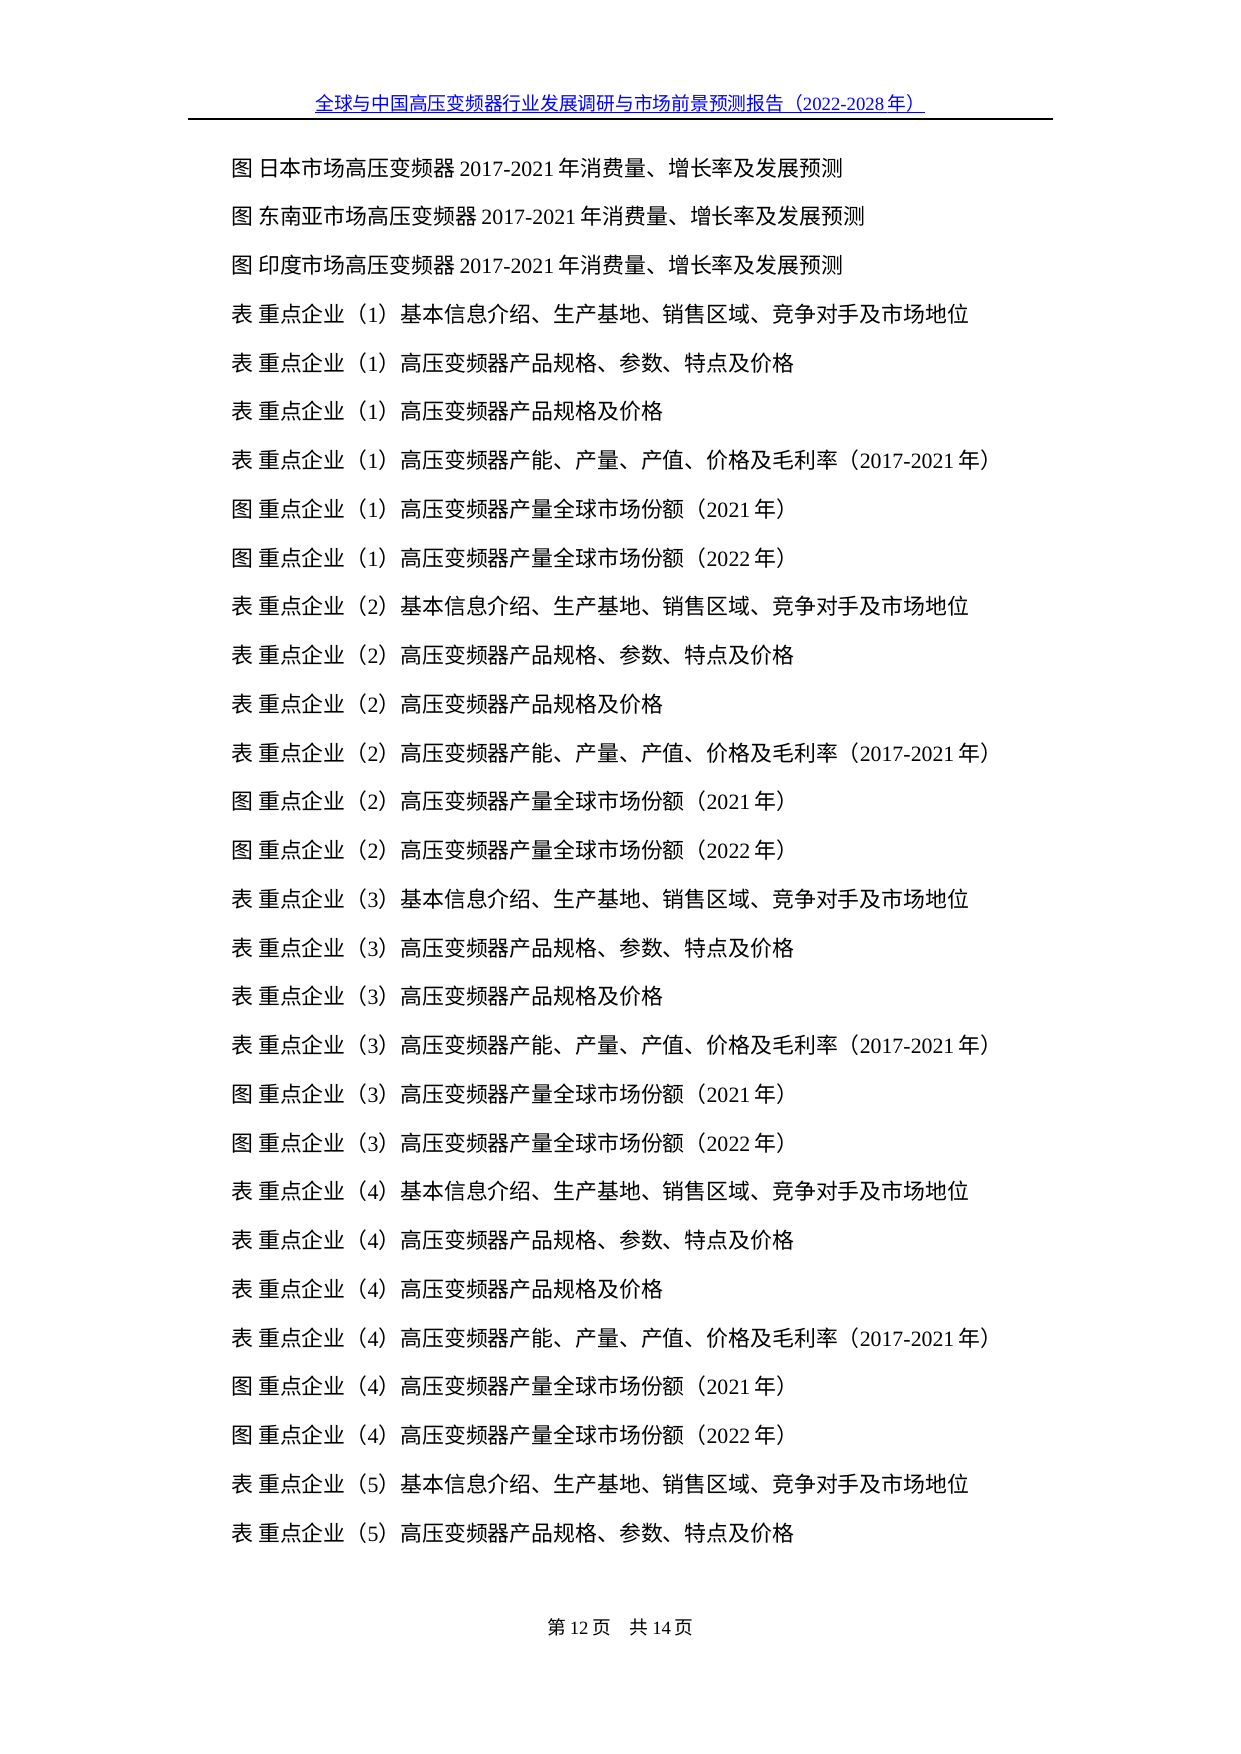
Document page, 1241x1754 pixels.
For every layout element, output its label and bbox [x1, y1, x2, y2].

text [187, 150, 1053, 1548]
